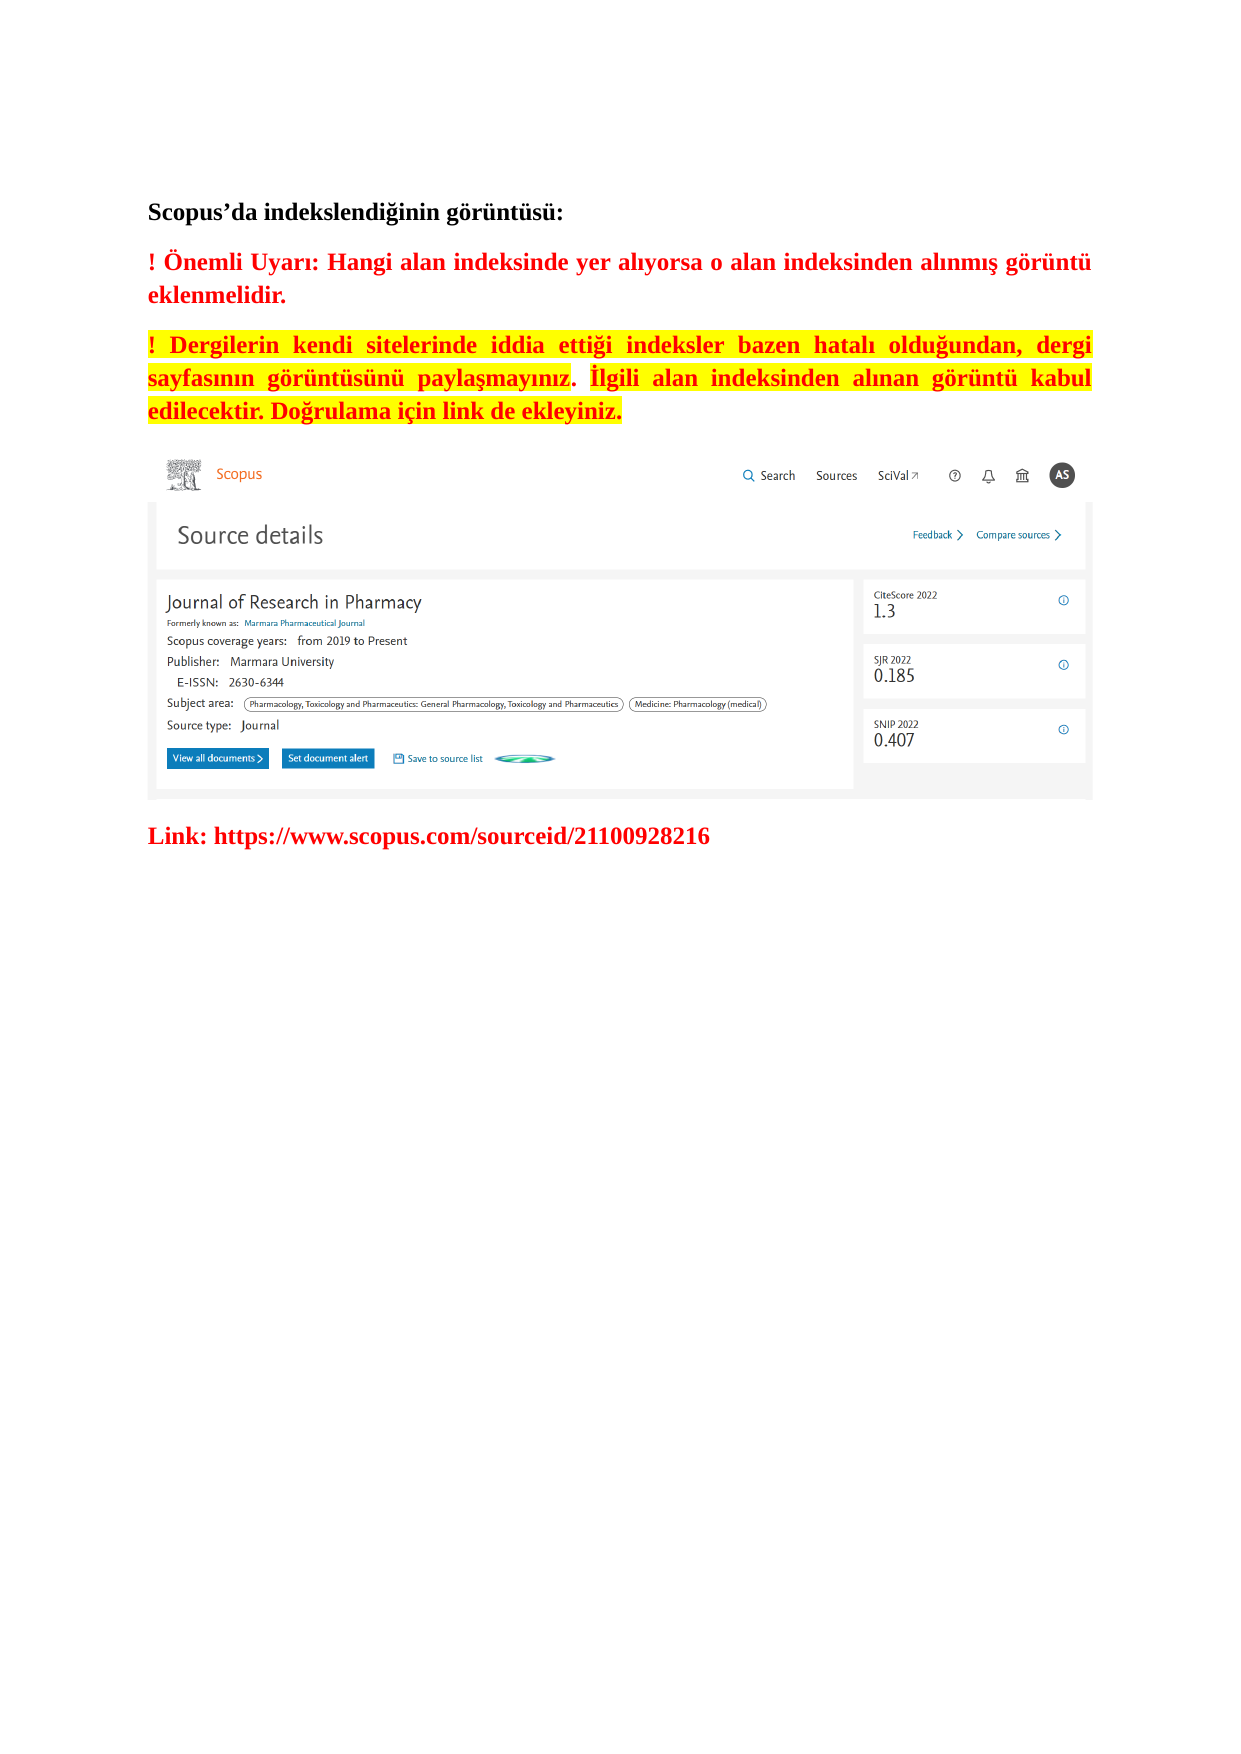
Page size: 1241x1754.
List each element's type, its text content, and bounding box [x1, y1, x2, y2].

text Scopus’da indekslendiğinin görüntüsü: [148, 197, 1093, 226]
picture [147, 445, 1093, 800]
text ! Dergilerin kendi sitelerinde iddia ettiği indeksler bazen hatalı olduğundan, dergi sayfasının görüntüsünü paylaşmayınız. İlgili alan indeksinden alınan görüntü kabul edilecektir. Doğrulama için link de ekleyiniz. [148, 358, 1093, 424]
text Link: https://www.scopus.com/sourceid/21100928216 [148, 821, 1093, 850]
text ! Önemli Uyarı: Hangi alan indeksinde yer alıyorsa o alan indeksinden alınmış görüntü eklenmelidir. [148, 247, 1093, 309]
